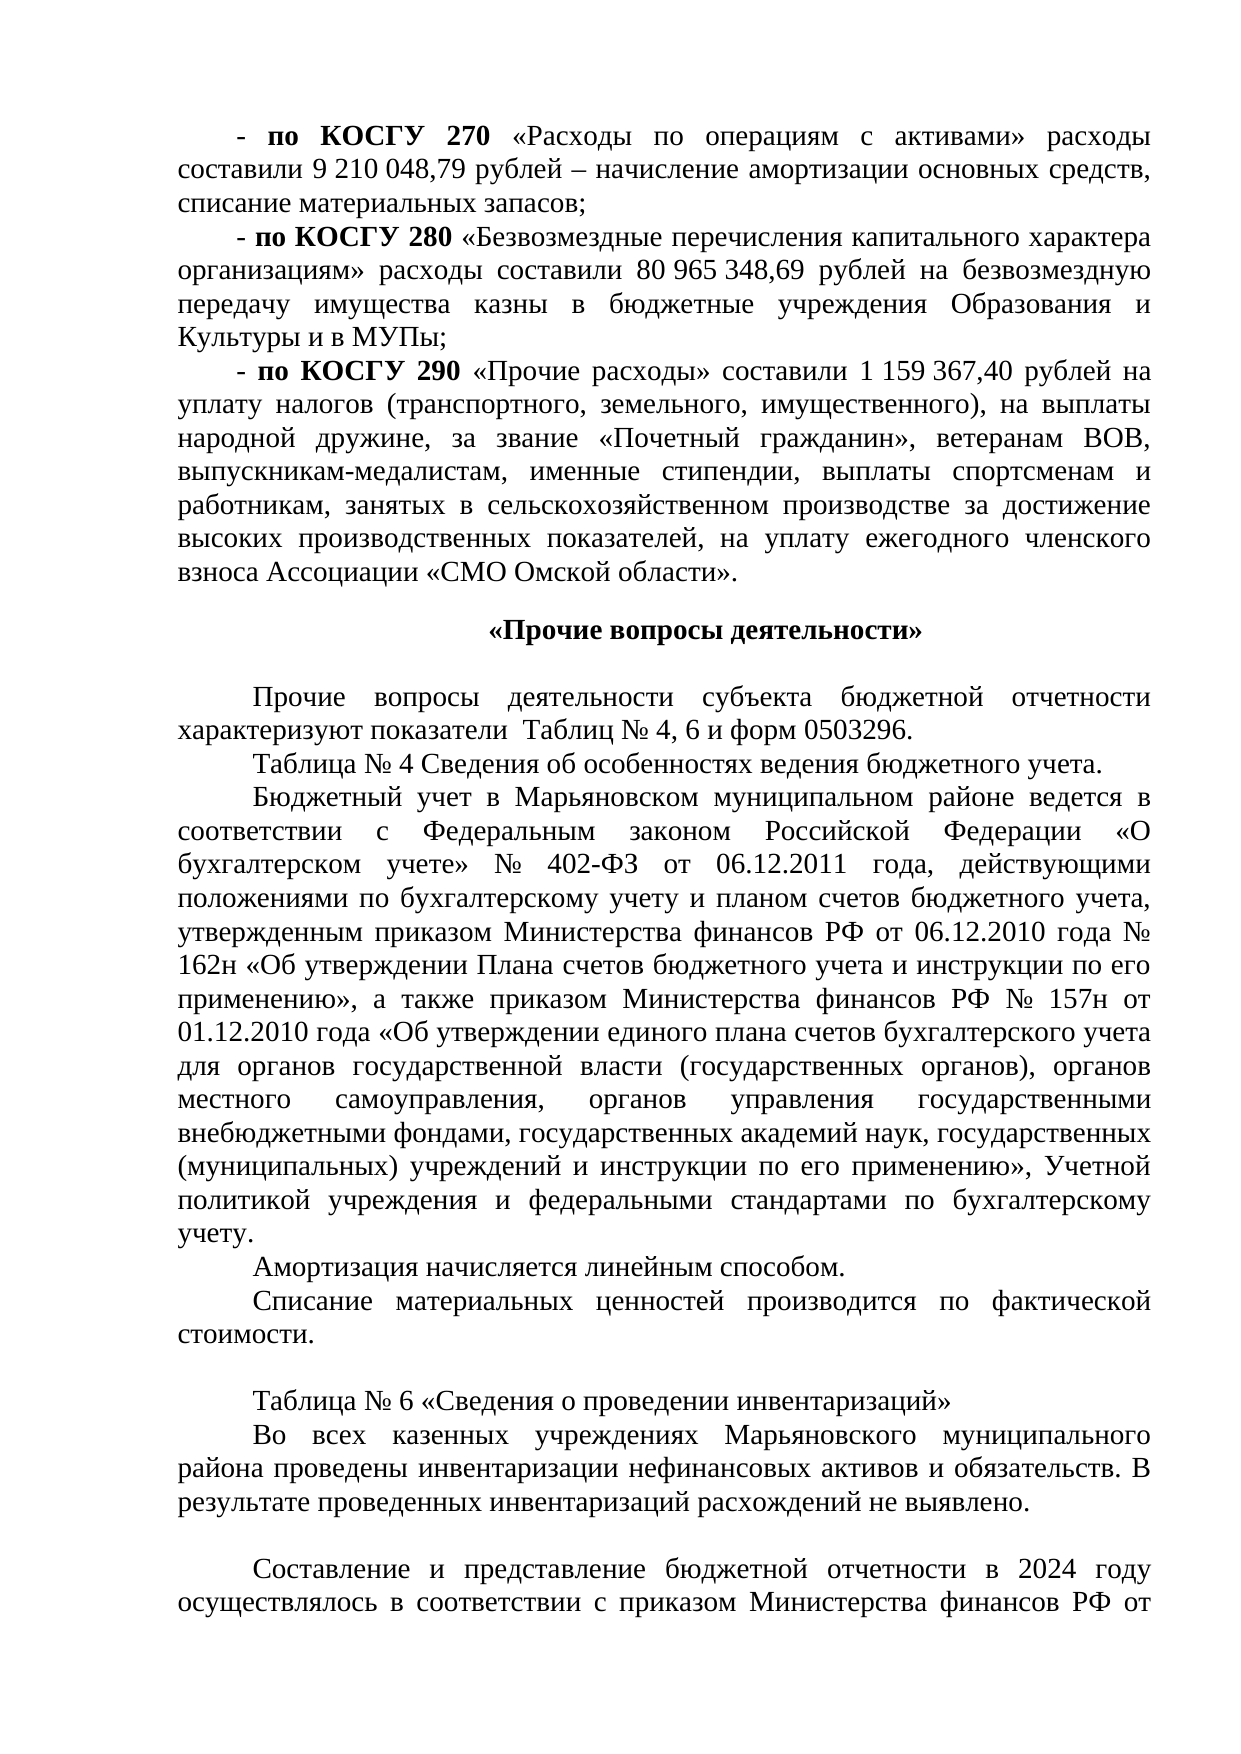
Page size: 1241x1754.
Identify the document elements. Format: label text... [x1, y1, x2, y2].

text Прочие вопросы деятельности субъекта бюджетной отчетности характеризуют показатели Таблиц № 4, 6 и форм 0503296. [177, 679, 1152, 746]
text Таблица № 6 «Сведения о проведении инвентаризаций» [252, 1383, 1152, 1417]
text Во всех казенных учреждениях Марьяновского муниципального района проведены инвентаризации нефинансовых активов и обязательств. В результате проведенных инвентаризаций расхождений не выявлено. [177, 1417, 1152, 1517]
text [177, 1551, 1152, 1618]
text - по КОСГУ 270 «Расходы по операциям с активами» расходы составили 9 210 048,79 рублей – начисление амортизации основных средств, списание материальных запасов; [177, 118, 1152, 219]
text Списание материальных ценностей производится по фактической стоимости. [177, 1283, 1152, 1350]
text «Прочие вопросы деятельности» [177, 612, 1152, 645]
text - по КОСГУ 280 «Безвозмездные перечисления капитального характера организациям» расходы составили 80 965 348,69 рублей на безвозмездную передачу имущества казны в бюджетные учреждения Образования и Культуры и в МУПы; [177, 219, 1152, 353]
text Бюджетный учет в Марьяновском муниципальном районе ведется в соответствии с Федеральным законом Российской Федерации «О бухгалтерском учете» № 402-ФЗ от 06.12.2011 года, действующими положениями по бухгалтерскому учету и планом счетов бюджетного учета, утвержденным приказом Министерства финансов РФ от 06.12.2010 года № 162н «Об утверждении Плана счетов бюджетного учета и инструкции по его применению», а также приказом Министерства финансов РФ № 157н от 01.12.2010 года «Об утверждении единого плана счетов бухгалтерского учета для органов государственной власти (государственных органов), органов местного самоуправления, органов управления государственными внебюджетными фондами, государственных академий наук, государственных (муниципальных) учреждений и инструкции по его применению», Учетной политикой учреждения и федеральными стандартами по бухгалтерскому учету. [177, 779, 1152, 1249]
text - по КОСГУ 290 «Прочие расходы» составили 1 159 367,40 рублей на уплату налогов (транспортного, земельного, имущественного), на выплаты народной дружине, за звание «Почетный гражданин», ветеранам ВОВ, выпускникам-медалистам, именные стипендии, выплаты спортсменам и работникам, занятых в сельскохозяйственном производстве за достижение высоких производственных показателей, на уплату ежегодного членского взноса Ассоциации «СМО Омской области». [177, 353, 1152, 588]
text Амортизация начисляется линейным способом. [177, 1249, 1152, 1283]
text Таблица № 4 Сведения об особенностях ведения бюджетного учета. [177, 746, 1152, 779]
